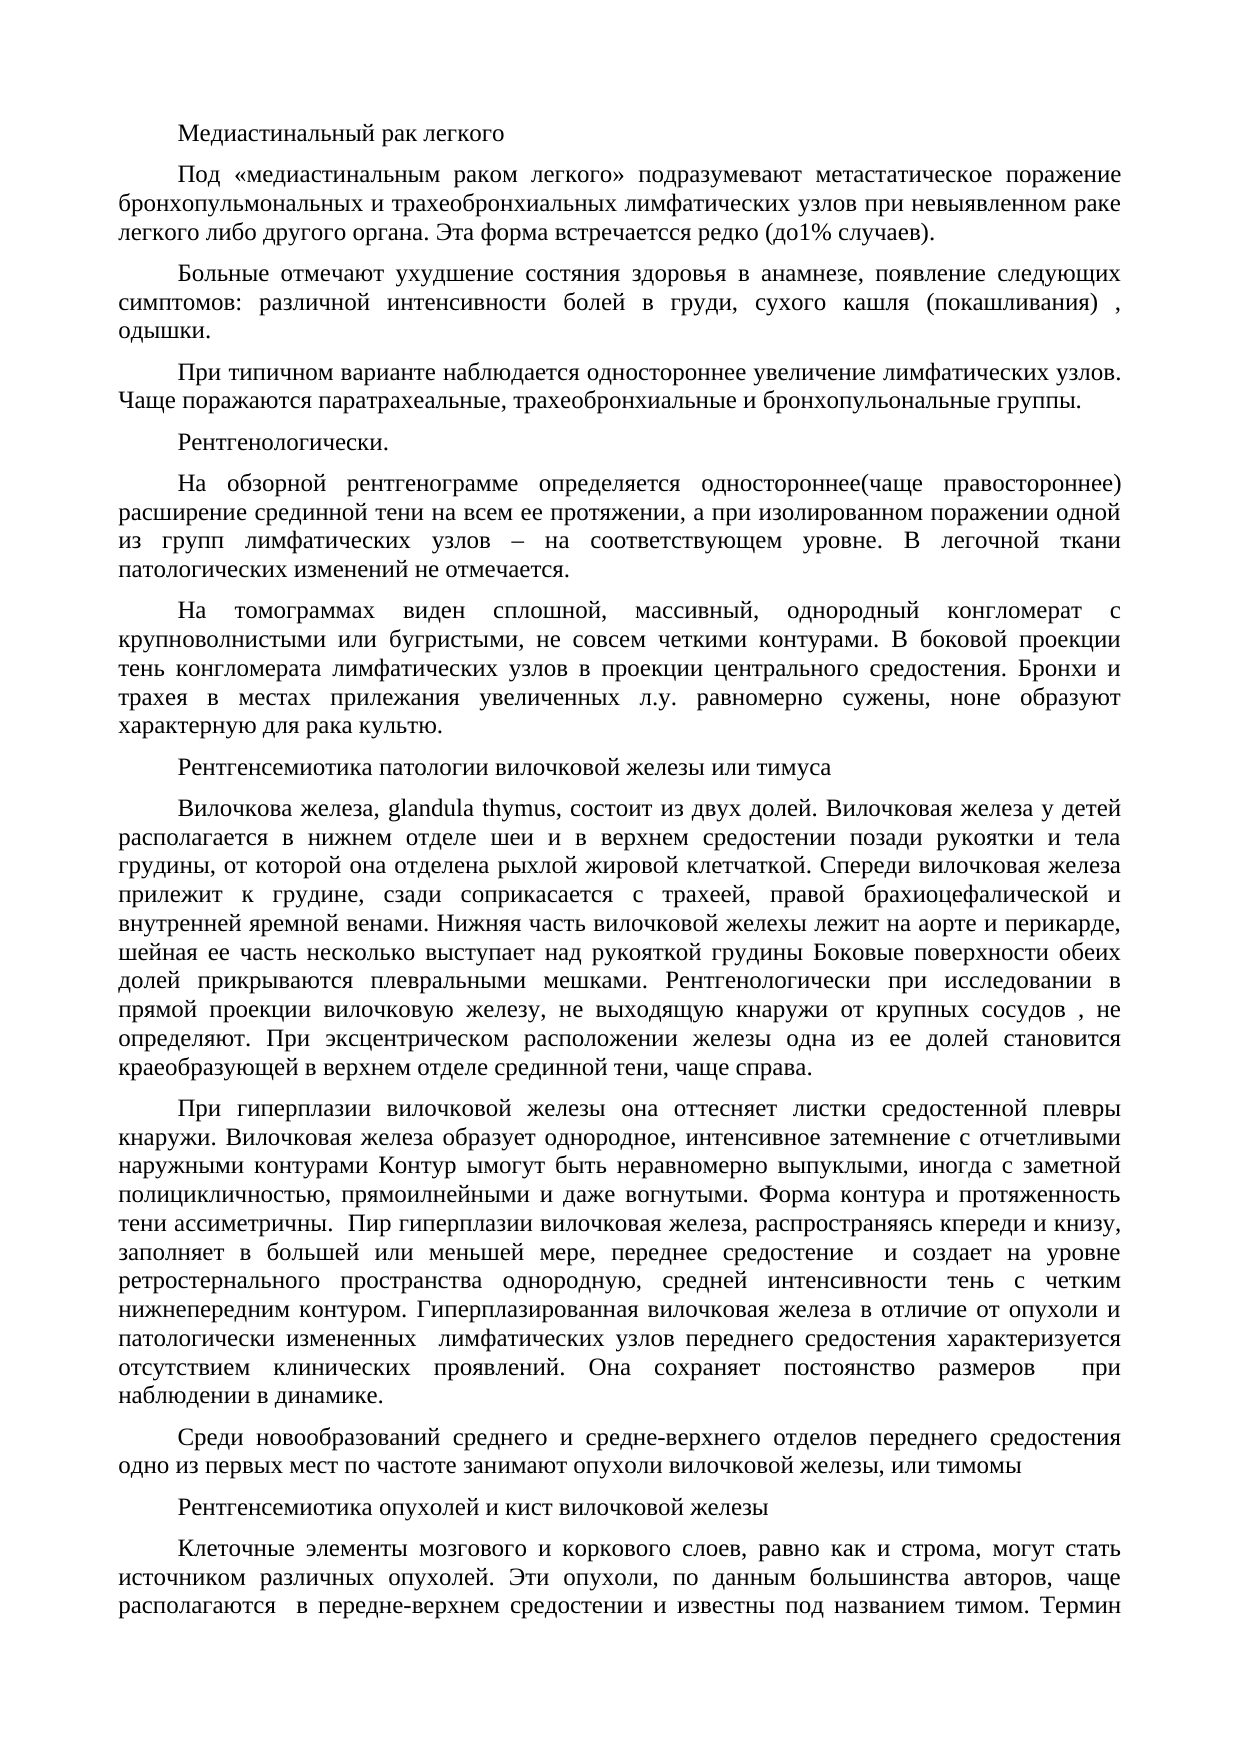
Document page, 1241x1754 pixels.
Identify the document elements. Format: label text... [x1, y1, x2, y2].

text Рентгенсемиотика опухолей и кист вилочковой железы [118, 1492, 1122, 1521]
text Рентгенсемиотика патологии вилочковой железы или тимуса [118, 752, 1122, 781]
text На томограммах виден сплошной, массивный, однородный конгломерат с крупноволнистыми или бугристыми, не совсем четкими контурами. В боковой проекции тень конгломерата лимфатических узлов в проекции центрального средостения. Бронхи и трахея в местах прилежания увеличенных л.у. равномерно сужены, ноне образуют характерную для рака культю. [118, 596, 1122, 739]
text Под «медиастинальным раком легкого» подразумевают метастатическое поражение бронхопульмональных и трахеобронхиальных лимфатических узлов при невыявленном раке легкого либо другого органа. Эта форма встречаетсся редко (до1% случаев). [118, 159, 1122, 246]
text Среди новообразований среднего и средне-верхнего отделов переднего средостения одно из первых мест по частоте занимают опухоли вилочковой железы, или тимомы [118, 1422, 1122, 1479]
text При типичном варианте наблюдается одностороннее увеличение лимфатических узлов. Чаще поражаются паратрахеальные, трахеобронхиальные и бронхопульональные группы. [118, 357, 1122, 414]
text Рентгенологически. [118, 427, 1122, 456]
text Больные отмечают ухудшение состяния здоровья в анамнезе, появление следующих симптомов: различной интенсивности болей в груди, сухого кашля (покашливания) , одышки. [118, 258, 1122, 344]
text Медиастинальный рак легкого [118, 118, 1122, 147]
text Вилочкова железа, glandula thymus, состоит из двух долей. Вилочковая железа у детей располагается в нижнем отделе шеи и в верхнем средостении позади рукоятки и тела грудины, от которой она отделена рыхлой жировой клетчаткой. Спереди вилочковая железа прилежит к грудине, сзади соприкасается с трахеей, правой брахиоцефалической и внутренней яремной венами. Нижняя часть вилочковой желехы лежит на аорте и перикарде, шейная ее часть несколько выступает над рукояткой грудины Боковые поверхности обеих долей прикрываются плевральными мешками. Рентгенологически при исследовании в прямой проекции вилочковую железу, не выходящую кнаружи от крупных сосудов , не определяют. При эксцентрическом расположении железы одна из ее долей становится краеобразующей в верхнем отделе срединной тени, чаще справа. [118, 793, 1122, 1081]
text При гиперплазии вилочковой железы она оттесняет листки средостенной плевры кнаружи. Вилочковая железа образует однородное, интенсивное затемнение с отчетливыми наружными контурами Контур ымогут быть неравномерно выпуклыми, иногда с заметной полицикличностью, прямоилнейными и даже вогнутыми. Форма контура и протяженность тени ассиметричны. Пир гиперплазии вилочковая железа, распространяясь кпереди и книзу, заполняет в большей или меньшей мере, переднее средостение и создает на уровне ретростернального пространства однородную, средней интенсивности тень с четким нижнепередним контуром. Гиперплазированная вилочковая железа в отличие от опухоли и патологически измененных лимфатических узлов переднего средостения характеризуется отсутствием клинических проявлений. Она сохраняет постоянство размеров при наблюдении в динамике. [118, 1093, 1122, 1409]
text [118, 1533, 1122, 1619]
text На обзорной рентгенограмме определяется одностороннее(чаще правостороннее) расширение срединной тени на всем ее протяжении, а при изолированном поражении одной из групп лимфатических узлов – на соответствующем уровне. В легочной ткани патологических изменений не отмечается. [118, 468, 1122, 583]
